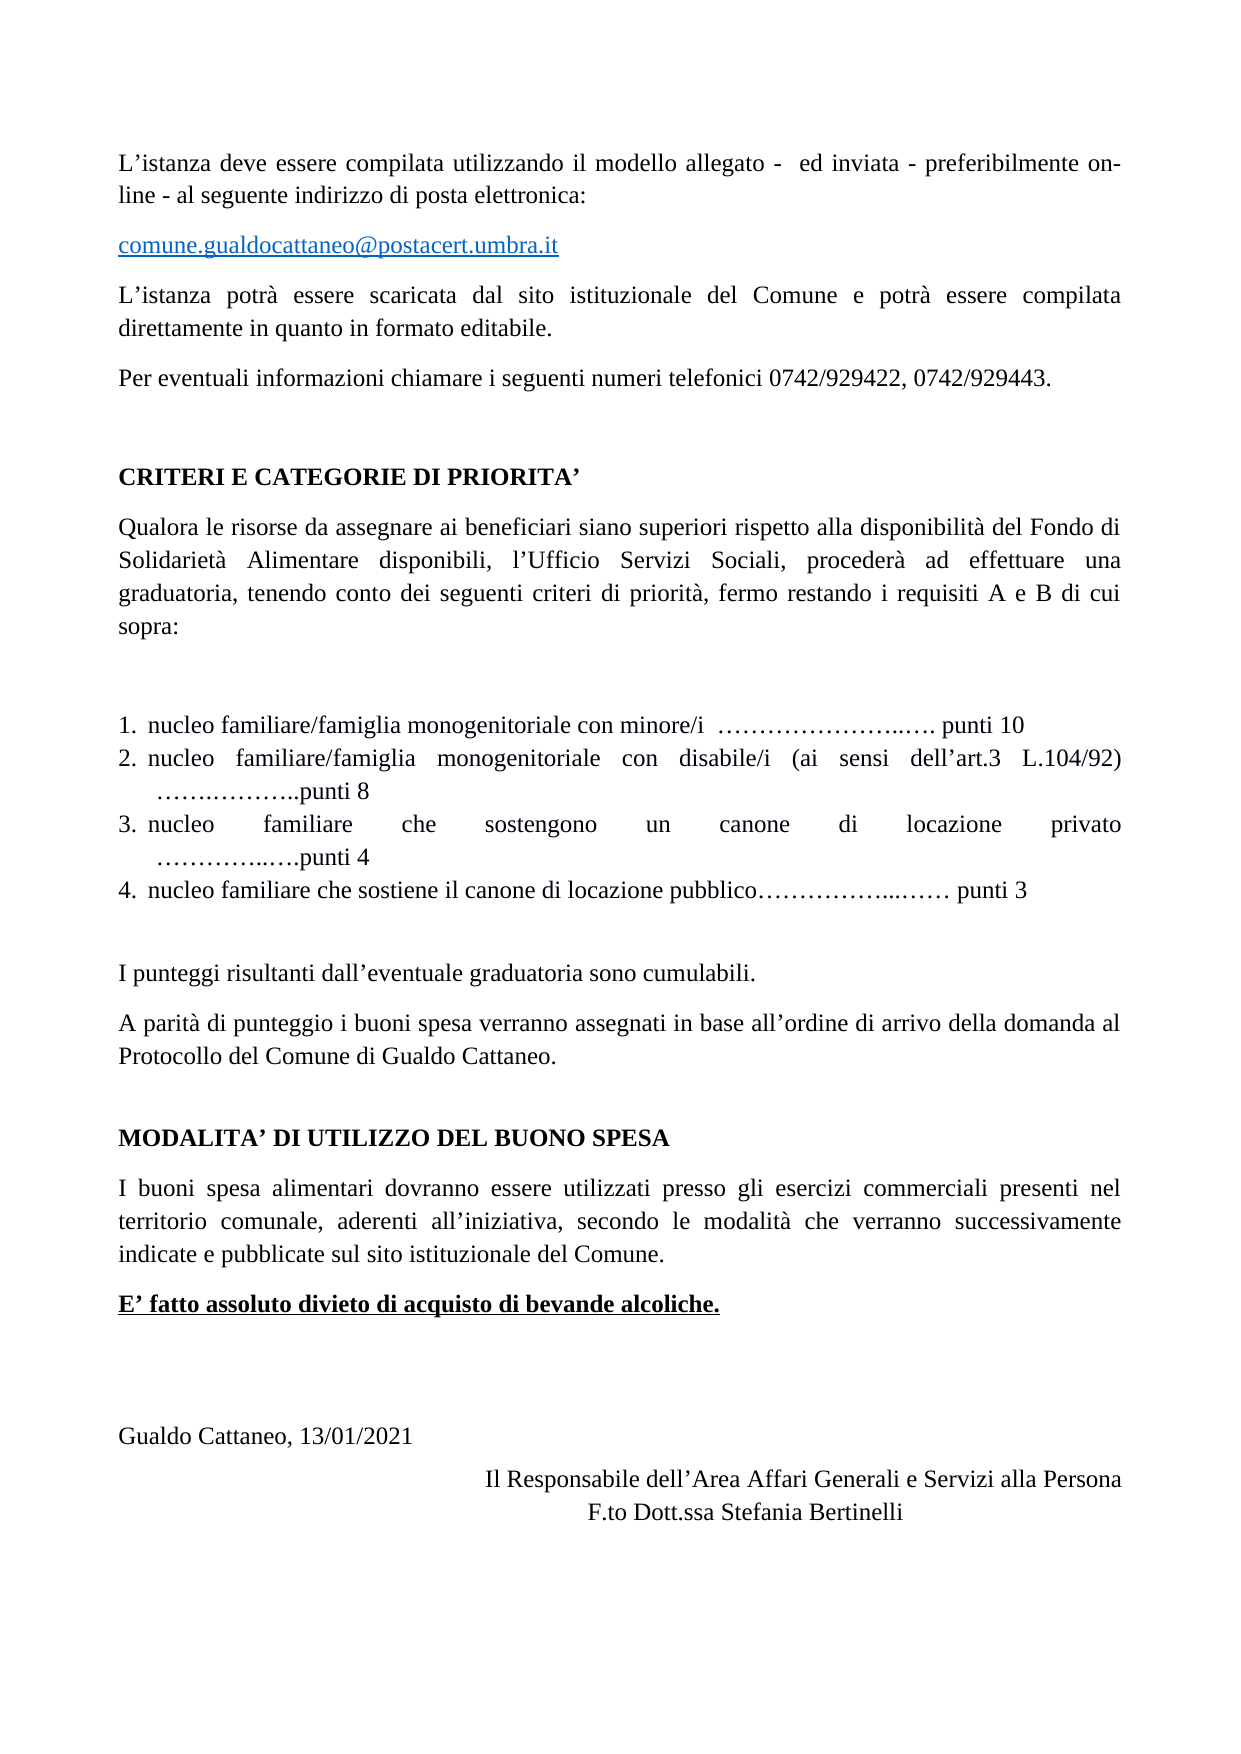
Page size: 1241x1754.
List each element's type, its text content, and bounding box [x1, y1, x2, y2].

text F.to Dott.ssa Stefania Bertinelli [118, 1497, 1122, 1526]
text Il Responsabile dell’Area Affari Generali e Servizi alla Persona [118, 1464, 1122, 1493]
list nucleo familiare che sostiene il canone di locazione pubblico……………...…… punti 3 [118, 875, 1122, 904]
text I buoni spesa alimentari dovranno essere utilizzati presso gli esercizi commerciali presenti nel territorio comunale, aderenti all’iniziativa, secondo le modalità che verranno successivamente indicate e pubblicate sul sito istituzionale del Comune. [118, 1173, 1122, 1268]
list nucleo familiare che sostengono un canone di locazione privato …………..….punti 4 [118, 809, 1122, 871]
text E’ fatto assoluto divieto di acquisto di bevande alcoliche. [118, 1289, 1122, 1318]
list nucleo familiare/famiglia monogenitoriale con minore/i …………………..…. punti 10 [118, 710, 1122, 739]
list nucleo familiare/famiglia monogenitoriale con disabile/i (ai sensi dell’art.3 L.104/92) …….………..punti 8 [118, 743, 1122, 805]
text L’istanza deve essere compilata utilizzando il modello allegato - ed inviata - preferibilmente on-line - al seguente indirizzo di posta elettronica: [118, 148, 1122, 209]
text comune.gualdocattaneo@postacert.umbra.it [118, 230, 1122, 259]
text L’istanza potrà essere scaricata dal sito istituzionale del Comune e potrà essere compilata direttamente in quanto in formato editabile. [118, 280, 1122, 342]
text I punteggi risultanti dall’eventuale graduatoria sono cumulabili. [118, 958, 1122, 987]
text Gualdo Cattaneo, 13/01/2021 [118, 1421, 1122, 1450]
text Qualora le risorse da assegnare ai beneficiari siano superiori rispetto alla disponibilità del Fondo di Solidarietà Alimentare disponibili, l’Ufficio Servizi Sociali, procederà ad effettuare una graduatoria, tenendo conto dei seguenti criteri di priorità, fermo restando i requisiti A e B di cui sopra: [118, 512, 1122, 639]
text Per eventuali informazioni chiamare i seguenti numeri telefonici 0742/929422, 0742/929443. [118, 363, 1122, 391]
text CRITERI E CATEGORIE DI PRIORITA’ [118, 462, 1122, 491]
text MODALITA’ DI UTILIZZO DEL BUONO SPESA [118, 1123, 1122, 1152]
text A parità di punteggio i buoni spesa verranno assegnati in base all’ordine di arrivo della domanda al Protocollo del Comune di Gualdo Cattaneo. [118, 1008, 1122, 1069]
